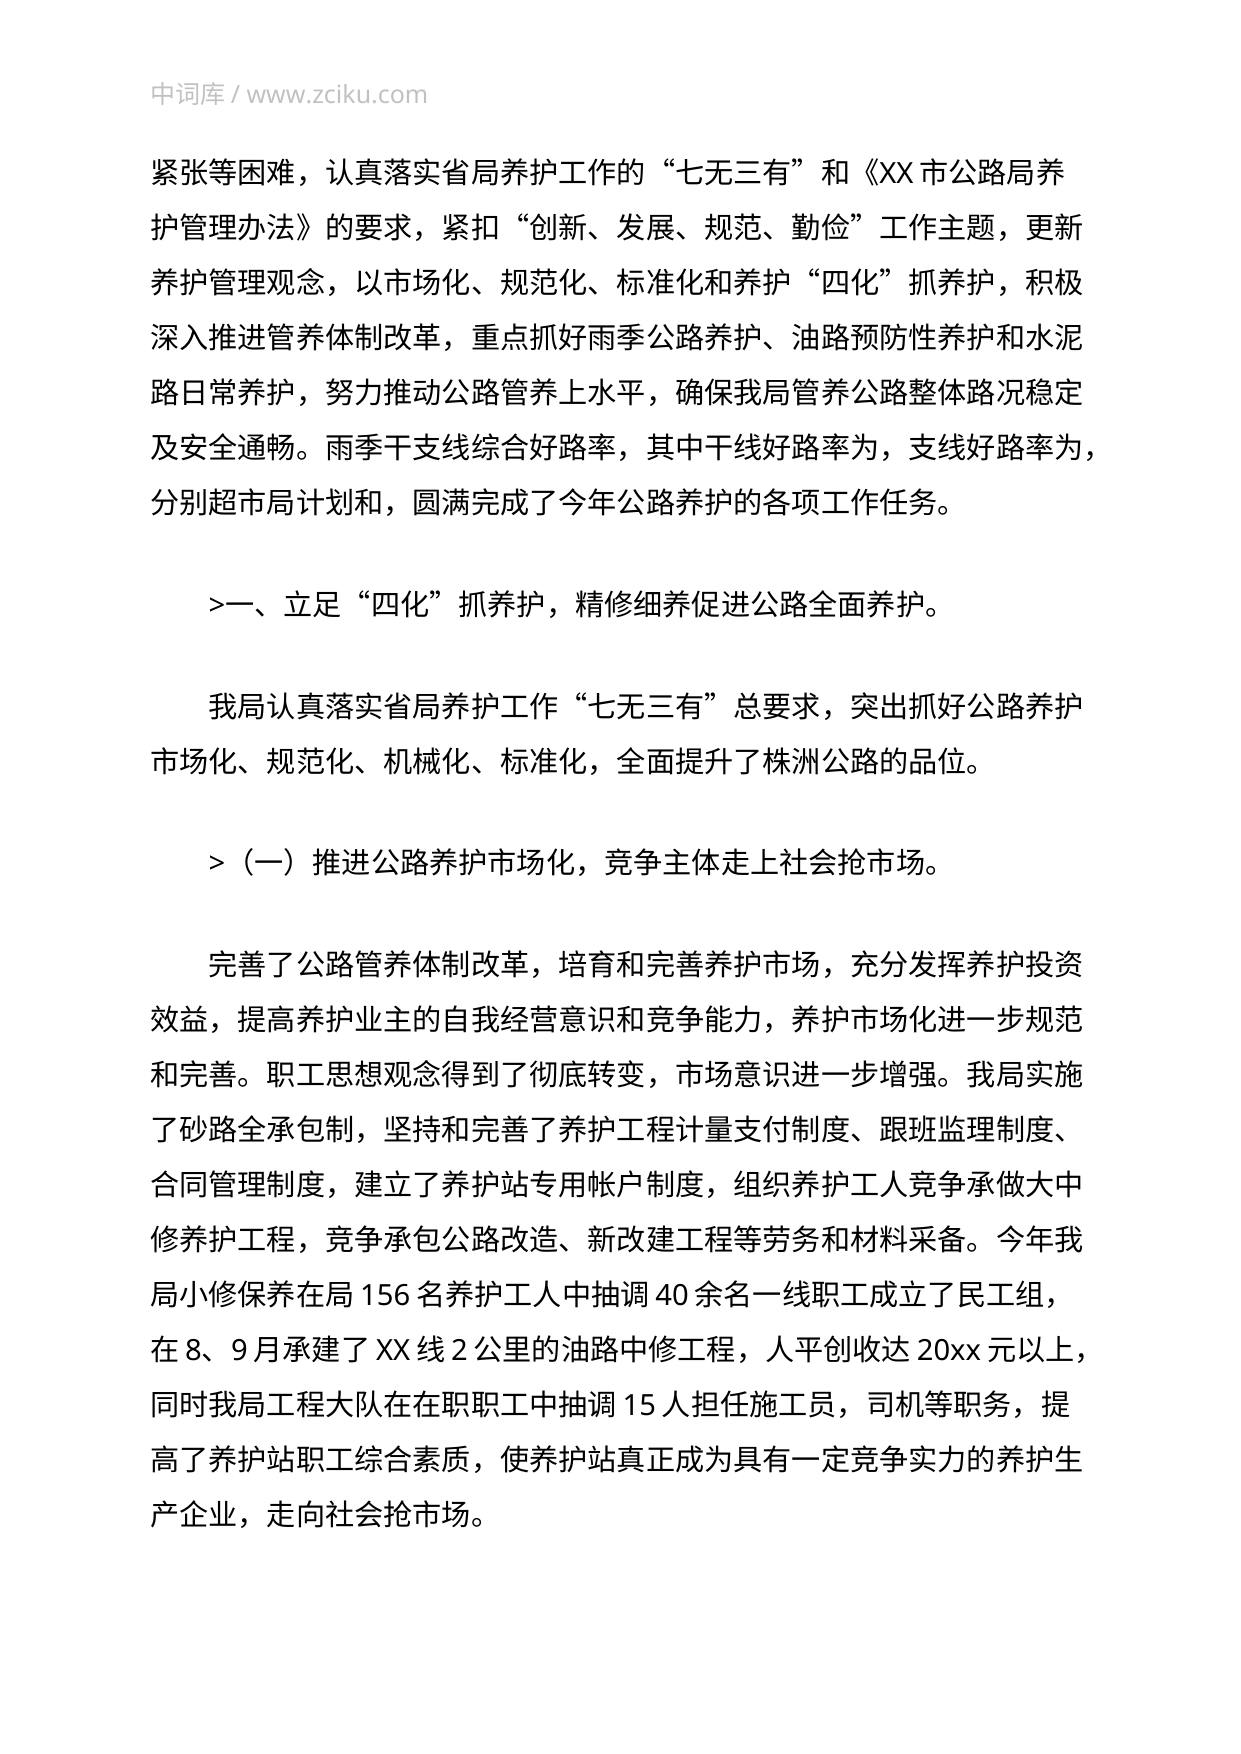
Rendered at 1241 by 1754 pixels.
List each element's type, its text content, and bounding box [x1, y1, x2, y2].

text >（一）推进公路养护市场化，竞争主体走上社会抢市场。 [150, 840, 1090, 882]
text >一、立足“四化”抓养护，精修细养促进公路全面养护。 [150, 581, 1090, 624]
text 我局认真落实省局养护工作“七无三有”总要求，突出抓好公路养护市场化、规范化、机械化、标准化，全面提升了株洲公路的品位。 [150, 683, 1090, 780]
text 完善了公路管养体制改革，培育和完善养护市场，充分发挥养护投资效益，提高养护业主的自我经营意识和竞争能力，养护市场化进一步规范和完善。职工思想观念得到了彻底转变，市场意识进一步增强。我局实施了砂路全承包制，坚持和完善了养护工程计量支付制度、跟班监理制度、合同管理制度，建立了养护站专用帐户制度，组织养护工人竞争承做大中修养护工程，竞争承包公路改造、新改建工程等劳务和材料采备。今年我局小修保养在局156名养护工人中抽调40余名一线职工成立了民工组，在8、9月承建了XX线2公里的油路中修工程，人平创收达20xx元以上，同时我局工程大队在在职职工中抽调15人担任施工员，司机等职务，提高了养护站职工综合素质，使养护站真正成为具有一定竞争实力的养护生产企业，走向社会抢市场。 [150, 942, 1090, 1533]
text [150, 150, 1090, 522]
